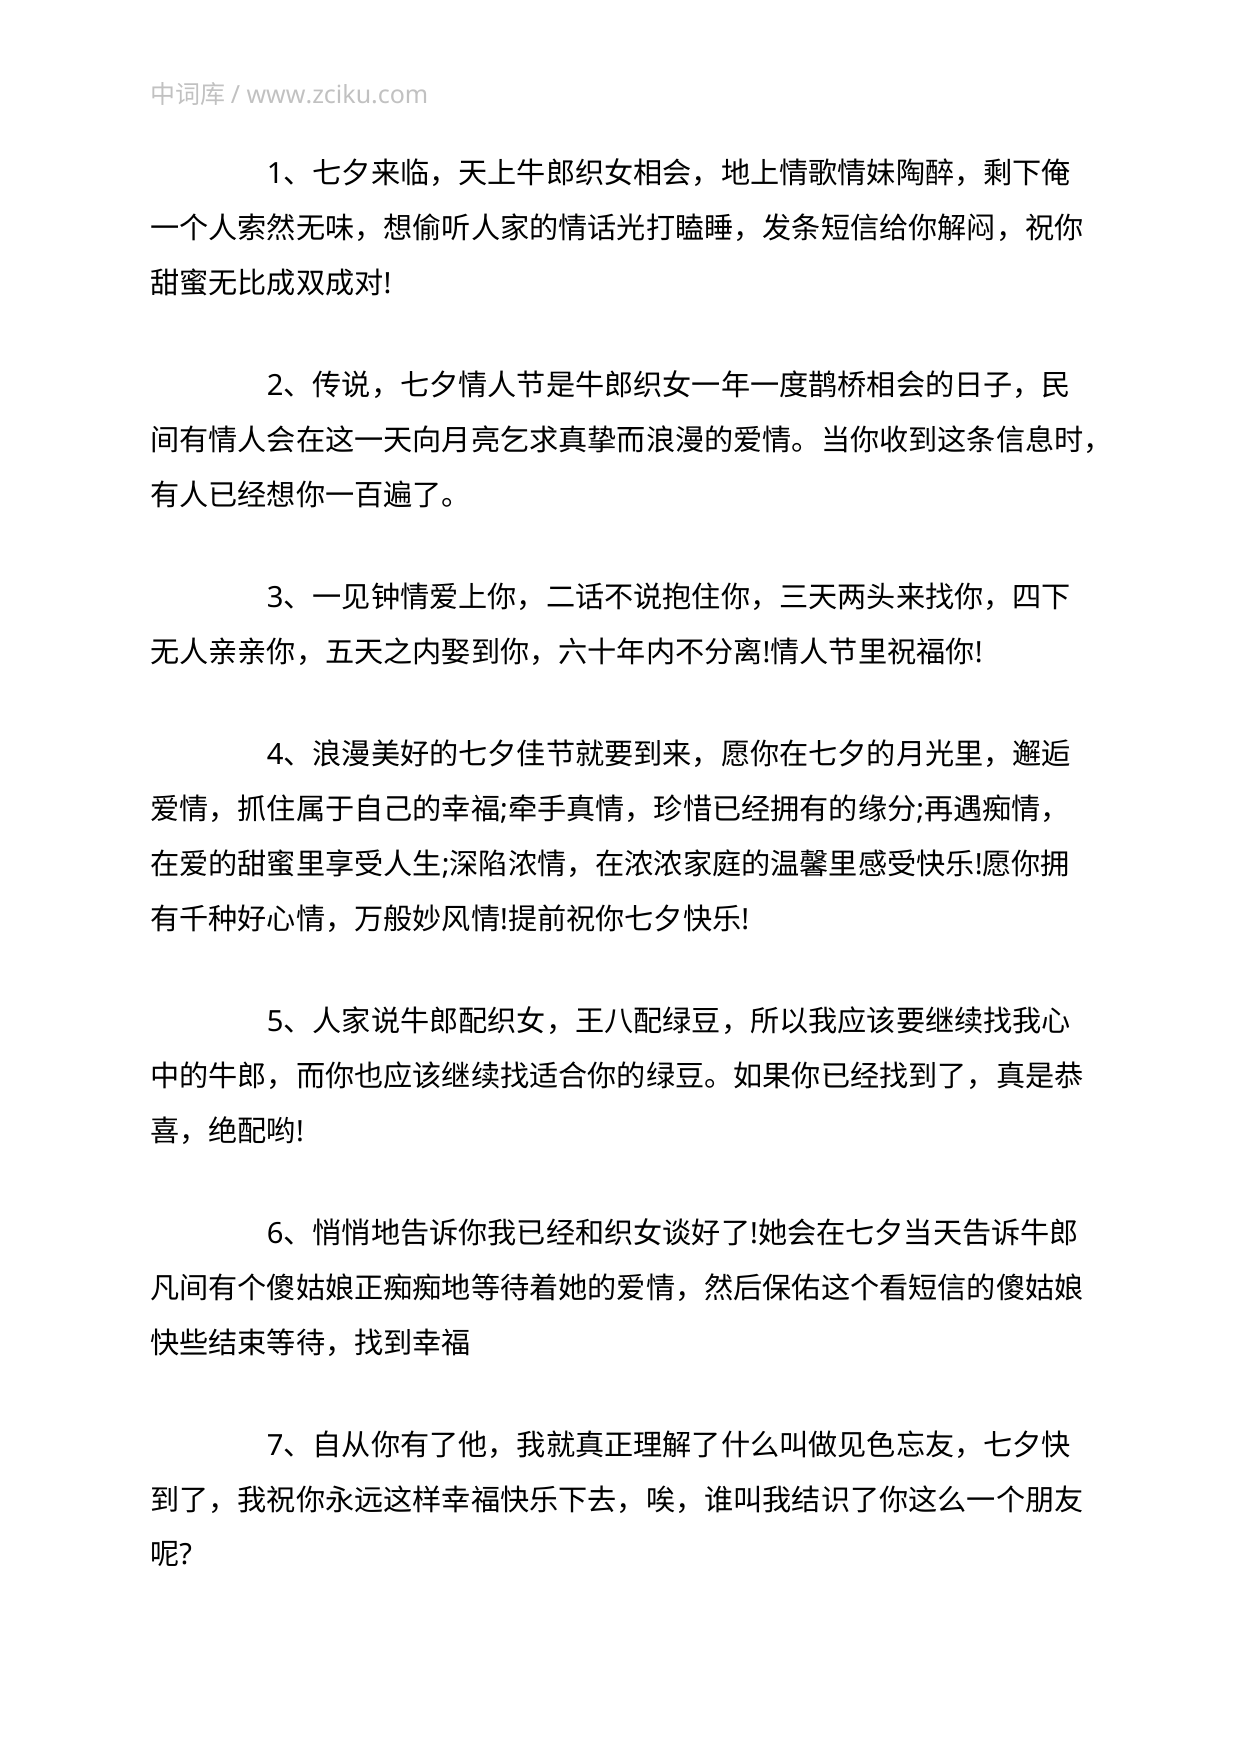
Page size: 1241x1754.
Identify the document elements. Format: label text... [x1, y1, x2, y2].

text 2、传说，七夕情人节是牛郎织女一年一度鹊桥相会的日子，民间有情人会在这一天向月亮乞求真挚而浪漫的爱情。当你收到这条信息时，有人已经想你一百遍了。 [150, 362, 1090, 514]
text 6、悄悄地告诉你我已经和织女谈好了!她会在七夕当天告诉牛郎凡间有个傻姑娘正痴痴地等待着她的爱情，然后保佑这个看短信的傻姑娘快些结束等待，找到幸福 [150, 1209, 1090, 1362]
text 5、人家说牛郎配织女，王八配绿豆，所以我应该要继续找我心中的牛郎，而你也应该继续找适合你的绿豆。如果你已经找到了，真是恭喜，绝配哟! [150, 997, 1090, 1150]
text 1、七夕来临，天上牛郎织女相会，地上情歌情妹陶醉，剩下俺一个人索然无味，想偷听人家的情话光打瞌睡，发条短信给你解闷，祝你甜蜜无比成双成对! [150, 150, 1090, 302]
text 7、自从你有了他，我就真正理解了什么叫做见色忘友，七夕快到了，我祝你永远这样幸福快乐下去，唉，谁叫我结识了你这么一个朋友呢? [150, 1421, 1090, 1573]
text 4、浪漫美好的七夕佳节就要到来，愿你在七夕的月光里，邂逅爱情，抓住属于自己的幸福;牵手真情，珍惜已经拥有的缘分;再遇痴情，在爱的甜蜜里享受人生;深陷浓情，在浓浓家庭的温馨里感受快乐!愿你拥有千种好心情，万般妙风情!提前祝你七夕快乐! [150, 731, 1090, 938]
text 3、一见钟情爱上你，二话不说抱住你，三天两头来找你，四下无人亲亲你，五天之内娶到你，六十年内不分离!情人节里祝福你! [150, 573, 1090, 671]
